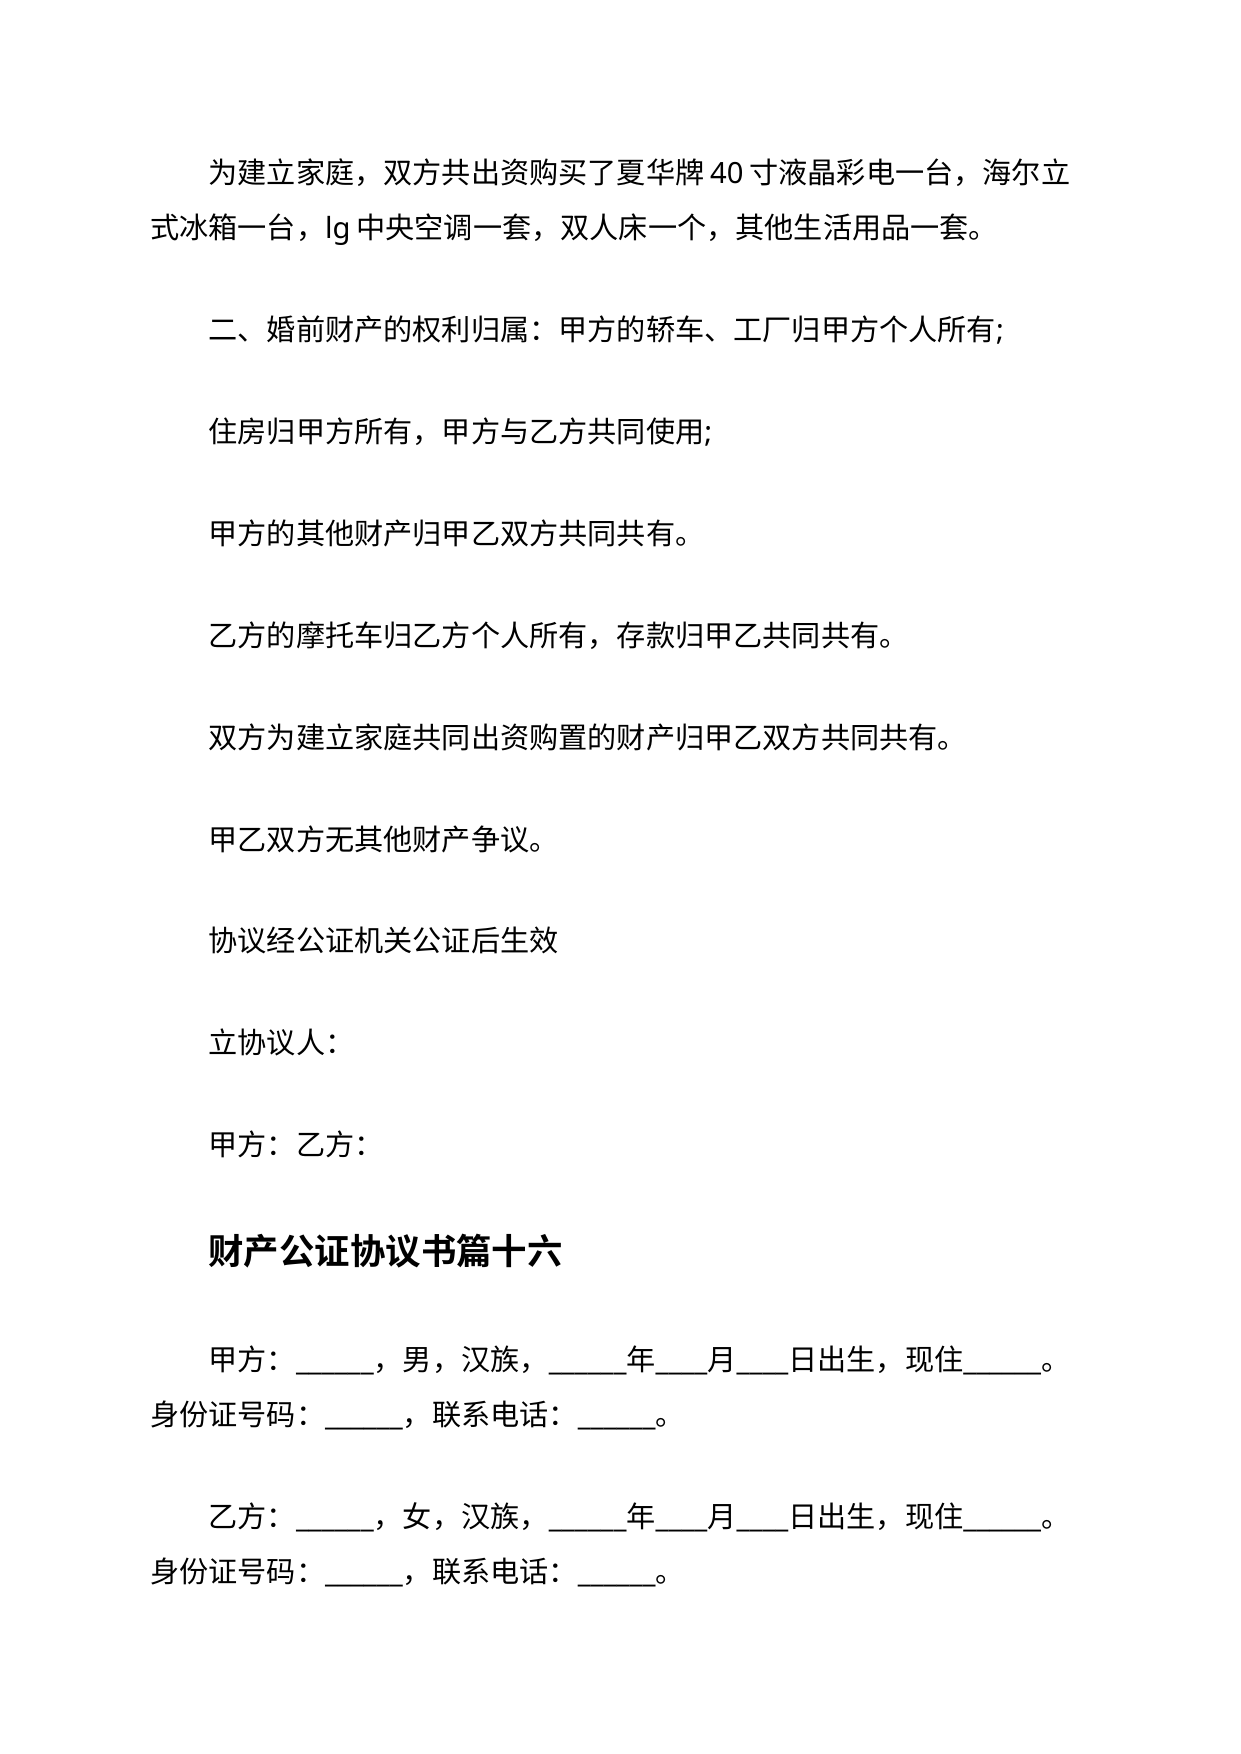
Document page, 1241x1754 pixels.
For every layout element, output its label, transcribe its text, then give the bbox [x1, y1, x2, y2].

text 甲方：______，男，汉族，______年____月____日出生，现住______。身份证号码：______，联系电话：______。 [150, 1337, 1090, 1434]
text 双方为建立家庭共同出资购置的财产归甲乙双方共同共有。 [150, 714, 1090, 757]
text 甲方的其他财产归甲乙双方共同共有。 [150, 511, 1090, 553]
text 甲方：乙方： [150, 1122, 1090, 1164]
text 甲乙双方无其他财产争议。 [150, 816, 1090, 858]
text 立协议人： [150, 1020, 1090, 1062]
text 为建立家庭，双方共出资购买了夏华牌40寸液晶彩电一台，海尔立式冰箱一台，lg中央空调一套，双人床一个，其他生活用品一套。 [150, 150, 1090, 247]
text 二、婚前财产的权利归属：甲方的轿车、工厂归甲方个人所有; [150, 307, 1090, 349]
text 财产公证协议书篇十六 [150, 1223, 1090, 1274]
text 乙方：______，女，汉族，______年____月____日出生，现住______。身份证号码：______，联系电话：______。 [150, 1494, 1090, 1591]
text 乙方的摩托车归乙方个人所有，存款归甲乙共同共有。 [150, 613, 1090, 655]
text 住房归甲方所有，甲方与乙方共同使用; [150, 409, 1090, 451]
text 协议经公证机关公证后生效 [150, 918, 1090, 960]
